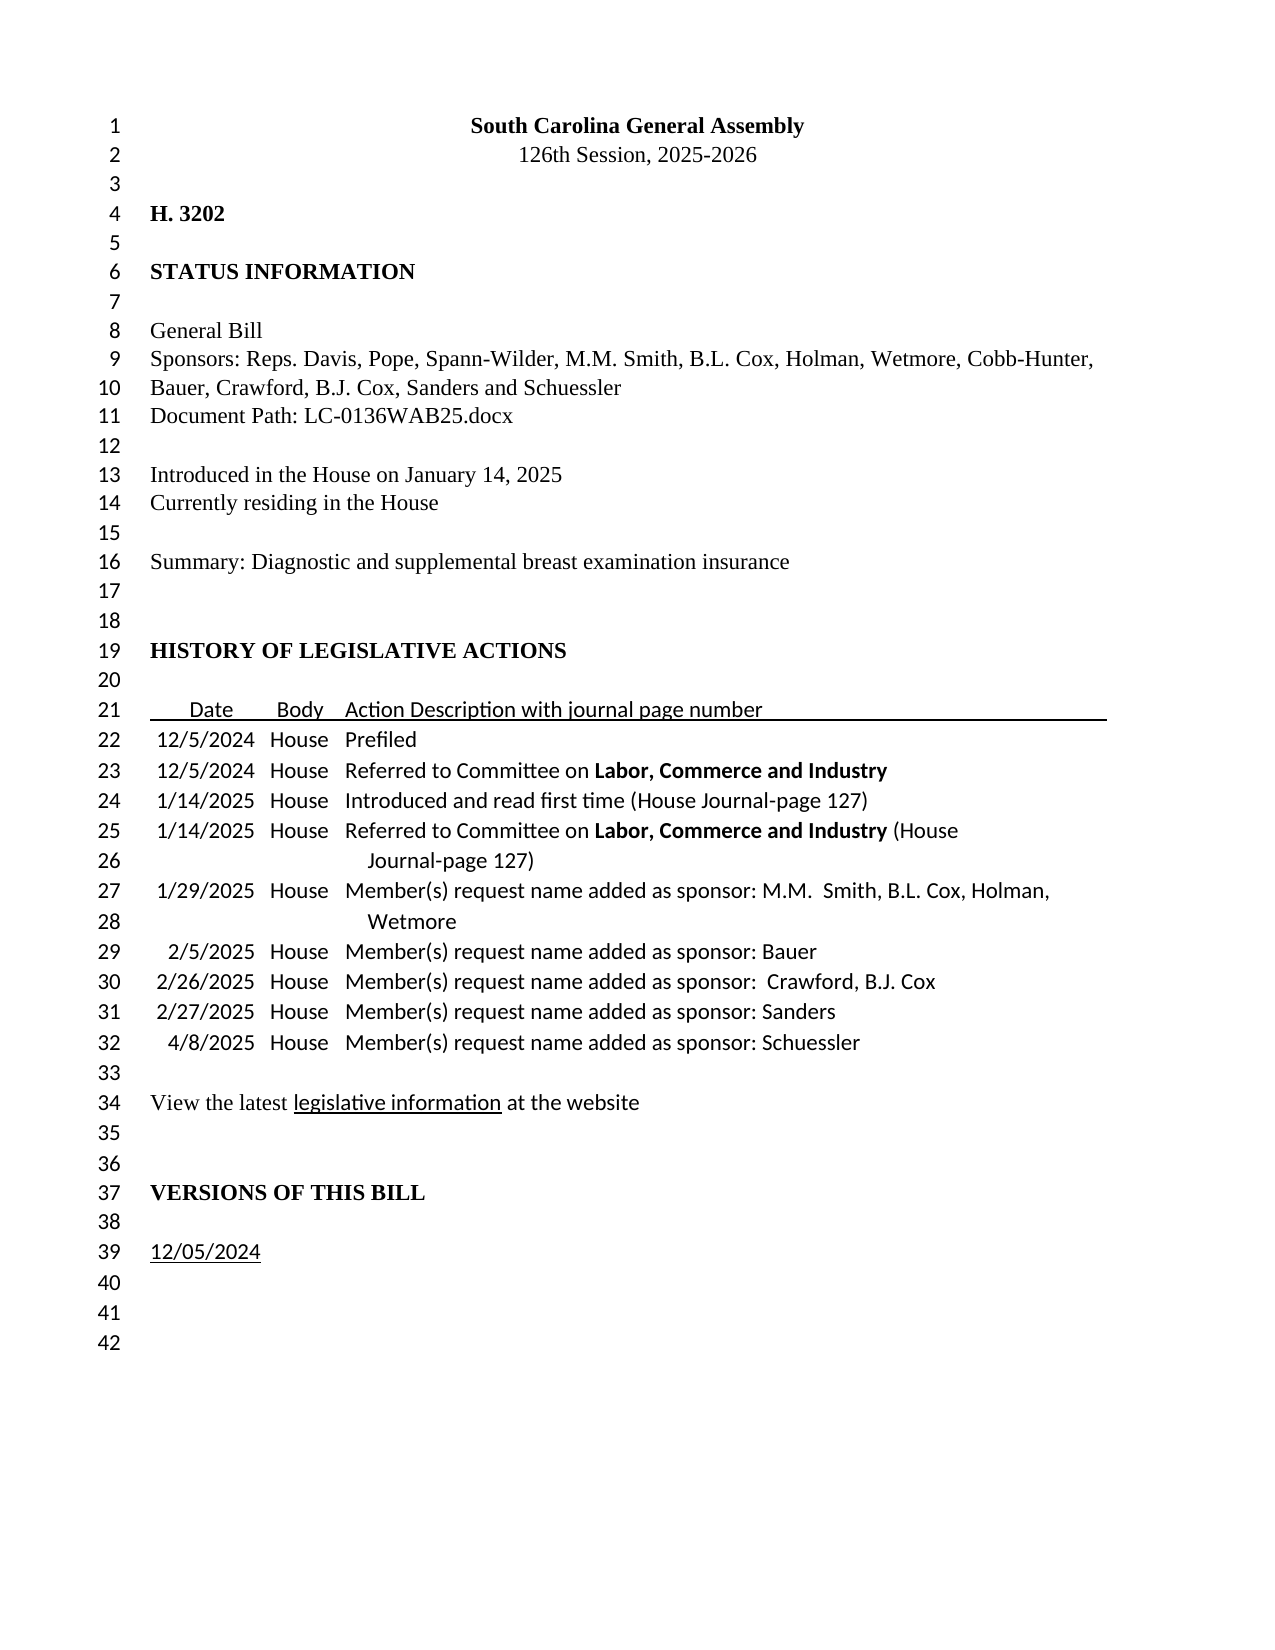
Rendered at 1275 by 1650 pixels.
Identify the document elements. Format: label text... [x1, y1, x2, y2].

text Currently residing in the House [150, 489, 1125, 516]
text 2/26/2025 House Member(s) request name added as sponsor: Crawford, B.J. Cox [150, 967, 1125, 995]
text HISTORY OF LEGISLATIVE ACTIONS [150, 637, 1125, 663]
text Introduced in the House on January 14, 2025 [150, 461, 1125, 487]
text 2/27/2025 House Member(s) request name added as sponsor: Sanders [150, 997, 1125, 1026]
text 12/5/2024 House Referred to Committee on Labor, Commerce and Industry [150, 756, 1125, 784]
text Summary: Diagnostic and supplemental breast examination insurance [150, 548, 1125, 574]
text Sponsors: Reps. Davis, Pope, Spann-Wilder, M.M. Smith, B.L. Cox, Holman, Wetmore, Cobb-Hunter, Bauer, Crawford, B.J. Cox, Sanders and Schuessler [150, 345, 1125, 400]
text Date Body Action Description with journal page number [150, 695, 1125, 723]
text 4/8/2025 House Member(s) request name added as sponsor: Schuessler [150, 1028, 1125, 1056]
text 1/14/2025 House Introduced and read first time (House Journal-page 127) [150, 786, 1125, 814]
text South Carolina General Assembly [150, 112, 1125, 139]
text 2/5/2025 House Member(s) request name added as sponsor: Bauer [150, 937, 1125, 965]
text General Bill [150, 317, 1125, 343]
text 12/05/2024 [150, 1237, 1125, 1265]
text VERSIONS OF THIS BILL [150, 1179, 1125, 1205]
text 126th Session, 2025-2026 [150, 141, 1125, 167]
text STATUS INFORMATION [150, 258, 1125, 284]
text 1/29/2025 House Member(s) request name added as sponsor: M.M. Smith, B.L. Cox, Holman, Wetmore [150, 877, 1125, 935]
text 12/5/2024 House Prefiled [150, 726, 1125, 754]
text Document Path: LC-0136WAB25.docx [150, 402, 1125, 428]
text 1/14/2025 House Referred to Committee on Labor, Commerce and Industry (House Journal-page 127) [150, 816, 1125, 874]
text H. 3202 [150, 199, 1125, 226]
text View the latest legislative information at the website [150, 1088, 1125, 1116]
